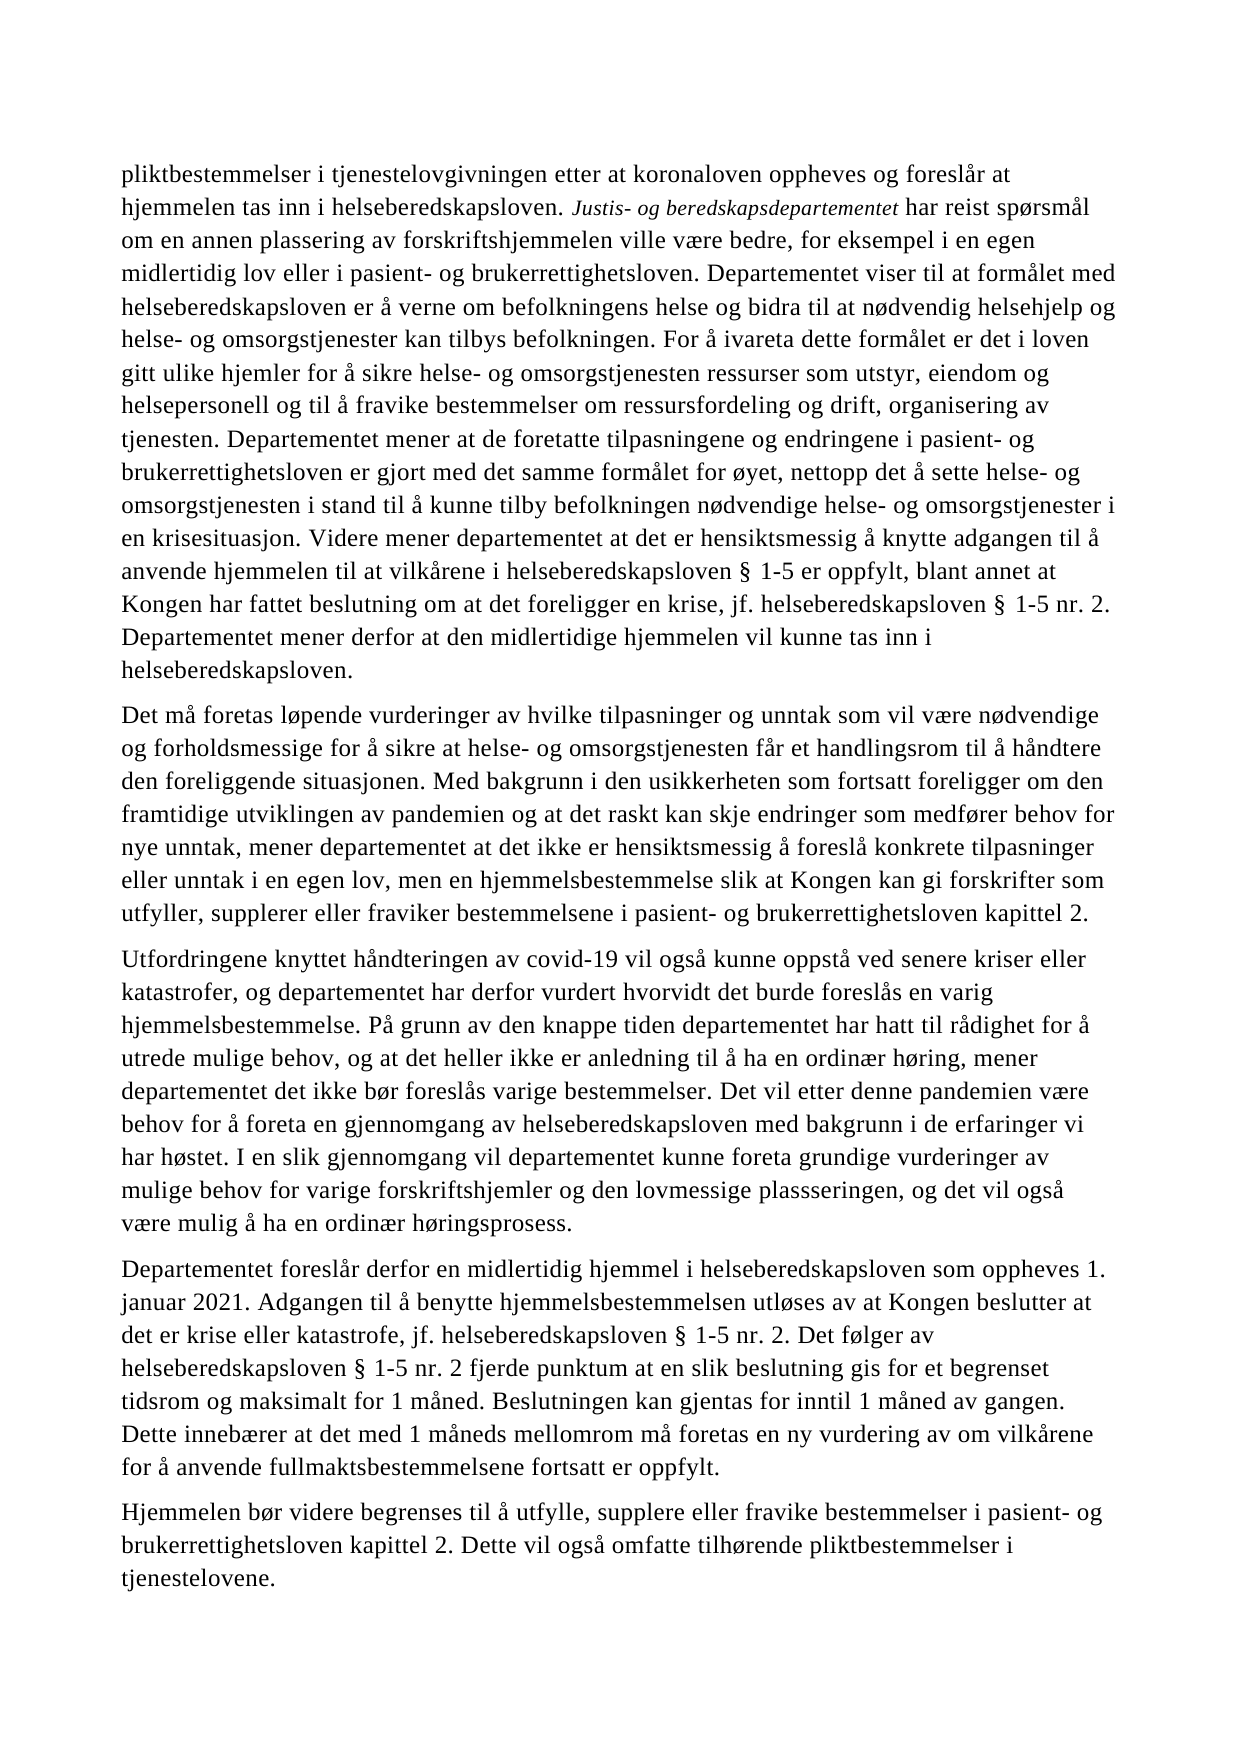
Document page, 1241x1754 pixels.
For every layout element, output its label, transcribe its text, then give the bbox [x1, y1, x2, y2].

text Hjemmelen bør videre begrenses til å utfylle, supplere eller fravike bestemmelser i pasient- og brukerrettighetsloven kapittel 2. Dette vil også omfatte tilhørende pliktbestemmelser i tjenestelovene. [121, 1497, 1119, 1592]
text Det må foretas løpende vurderinger av hvilke tilpasninger og unntak som vil være nødvendige og forholdsmessige for å sikre at helse- og omsorgstjenesten får et handlingsrom til å håndtere den foreliggende situasjonen. Med bakgrunn i den usikkerheten som fortsatt foreligger om den framtidige utviklingen av pandemien og at det raskt kan skje endringer som medfører behov for nye unntak, mener departementet at det ikke er hensiktsmessig å foreslå konkrete tilpasninger eller unntak i en egen lov, men en hjemmelsbestemmelse slik at Kongen kan gi forskrifter som utfyller, supplerer eller fraviker bestemmelsene i pasient- og brukerrettighetsloven kapittel 2. [121, 700, 1119, 927]
text Departementet foreslår derfor en midlertidig hjemmel i helseberedskapsloven som oppheves 1. januar 2021. Adgangen til å benytte hjemmelsbestemmelsen utløses av at Kongen beslutter at det er krise eller katastrofe, jf. helseberedskapsloven § 1-5 nr. 2. Det følger av helseberedskapsloven § 1-5 nr. 2 fjerde punktum at en slik beslutning gis for et begrenset tidsrom og maksimalt for 1 måned. Beslutningen kan gjentas for inntil 1 måned av gangen. Dette innebærer at det med 1 måneds mellomrom må foretas en ny vurdering av om vilkårene for å anvende fullmaktsbestemmelsene fortsatt er oppfylt. [121, 1254, 1119, 1481]
text Utfordringene knyttet håndteringen av covid-19 vil også kunne oppstå ved senere kriser eller katastrofer, og departementet har derfor vurdert hvorvidt det burde foreslås en varig hjemmelsbestemmelse. På grunn av den knappe tiden departementet har hatt til rådighet for å utrede mulige behov, og at det heller ikke er anledning til å ha en ordinær høring, mener departementet det ikke bør foreslås varige bestemmelser. Det vil etter denne pandemien være behov for å foreta en gjennomgang av helseberedskapsloven med bakgrunn i de erfaringer vi har høstet. I en slik gjennomgang vil departementet kunne foreta grundige vurderinger av mulige behov for varige forskriftshjemler og den lovmessige plassseringen, og det vil også være mulig å ha en ordinær høringsprosess. [121, 944, 1119, 1237]
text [121, 159, 1119, 683]
